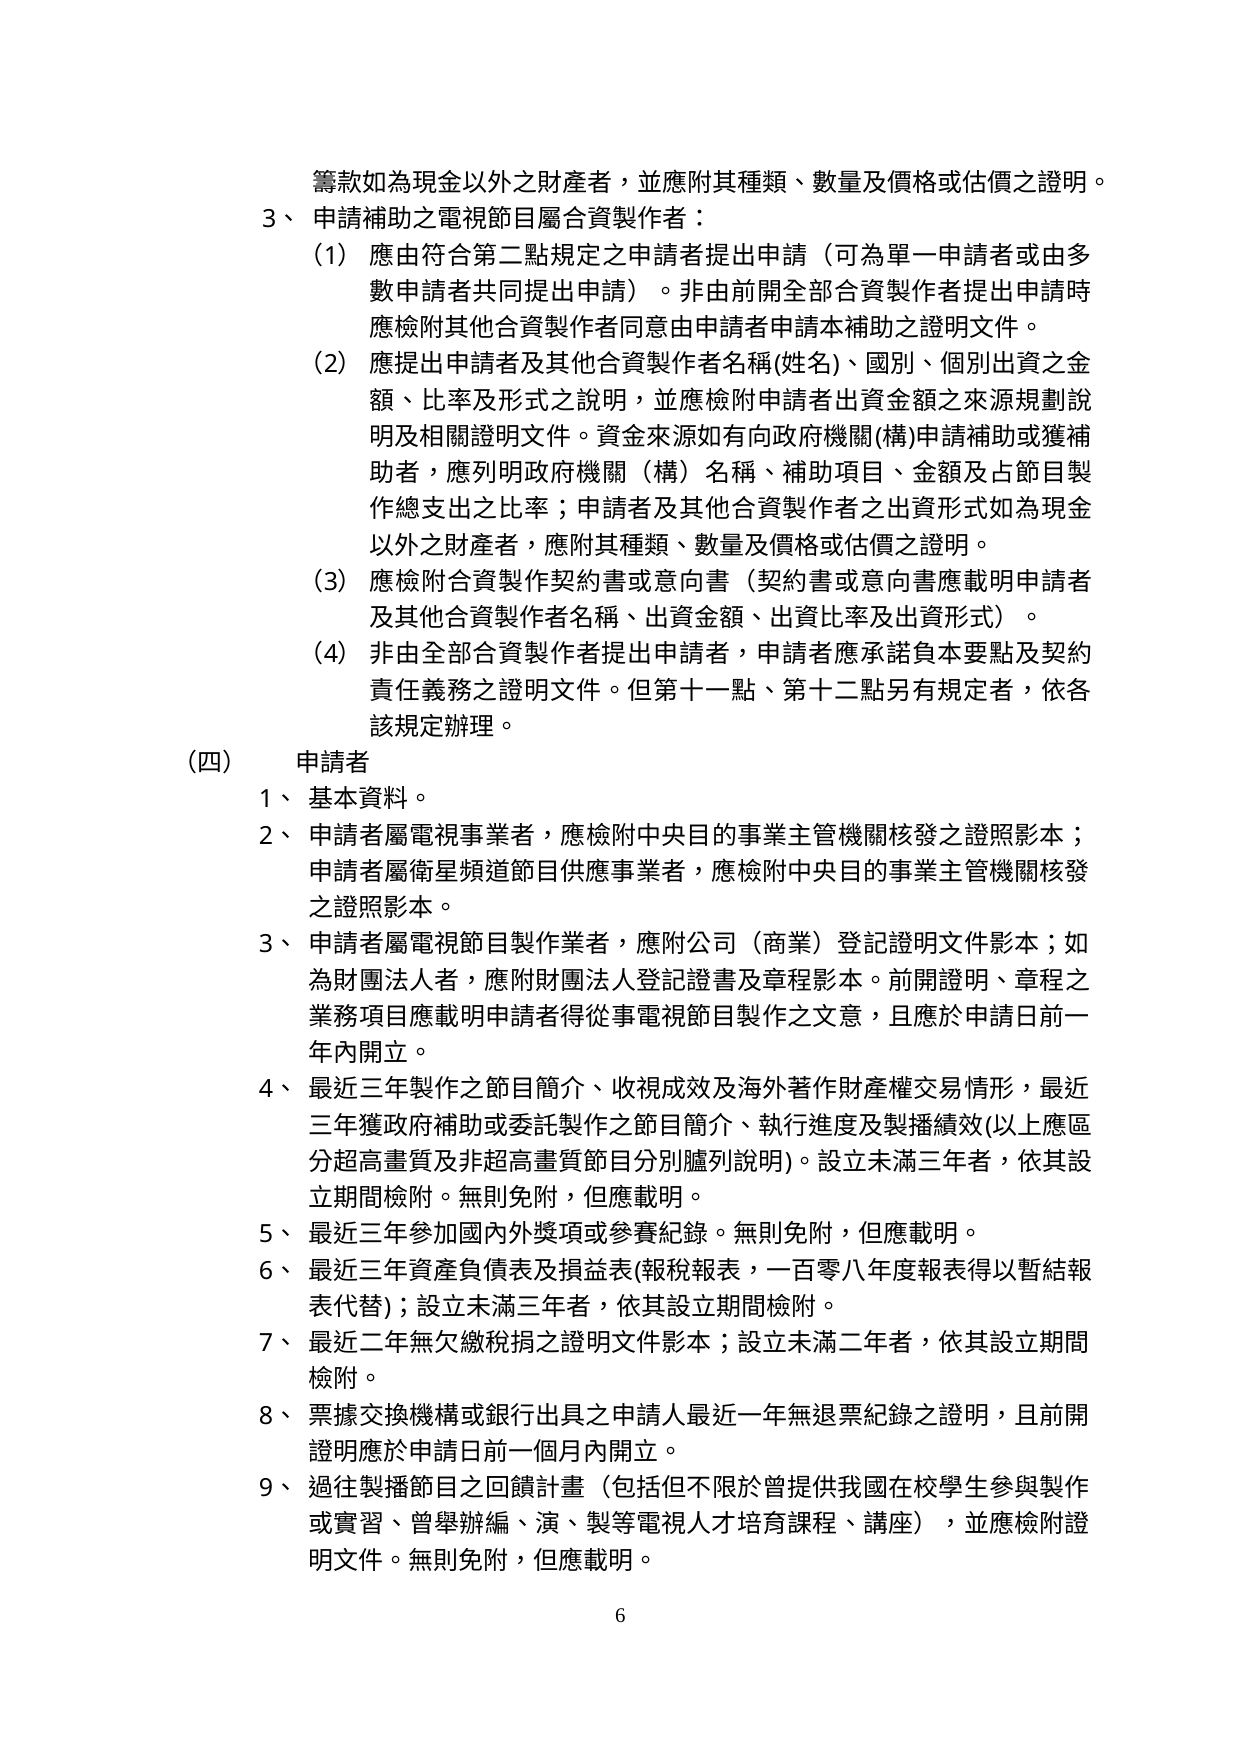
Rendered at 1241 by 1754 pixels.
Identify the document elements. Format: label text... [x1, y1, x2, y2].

list 應提出申請者及其他合資製作者名稱(姓名)、國別、個別出資之金額、比率及形式之說明，並應檢附申請者出資金額之來源規劃說明及相關證明文件。資金來源如有向政府機關(構)申請補助或獲補助者，應列明政府機關（構）名稱、補助項目、金額及占節目製作總支出之比率；申請者及其他合資製作者之出資形式如為現金以外之財產者，應附其種類、數量及價格或估價之證明。 [298, 344, 1092, 561]
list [262, 163, 1092, 199]
list 非由全部合資製作者提出申請者，申請者應承諾負本要點及契約責任義務之證明文件。但第十一點、第十二點另有規定者，依各該規定辦理。 [298, 634, 1092, 743]
list 應由符合第二點規定之申請者提出申請（可為單一申請者或由多數申請者共同提出申請）。非由前開全部合資製作者提出申請時，應檢附其他合資製作者同意由申請者申請本補助之證明文件。 [298, 235, 1092, 344]
list 最近三年資產負債表及損益表(報稅報表，一百零八年度報表得以暫結報表代替)；設立未滿三年者，依其設立期間檢附。 [258, 1250, 1092, 1323]
list 申請者 [173, 743, 1092, 779]
list 最近三年參加國內外獎項或參賽紀錄。無則免附，但應載明。 [258, 1214, 1092, 1250]
list 過往製播節目之回饋計畫（包括但不限於曾提供我國在校學生參與製作或實習、曾舉辦編、演、製等電視人才培育課程、講座），並應檢附證明文件。無則免附，但應載明。 [258, 1468, 1092, 1576]
list 應檢附合資製作契約書或意向書（契約書或意向書應載明申請者及其他合資製作者名稱、出資金額、出資比率及出資形式）。 [298, 561, 1092, 634]
list 基本資料。 [258, 779, 1092, 815]
list 最近二年無欠繳稅捐之證明文件影本；設立未滿二年者，依其設立期間檢附。 [258, 1323, 1092, 1395]
list 最近三年製作之節目簡介、收視成效及海外著作財產權交易情形，最近三年獲政府補助或委託製作之節目簡介、執行進度及製播績效(以上應區分超高畫質及非超高畫質節目分別臚列說明)。設立未滿三年者，依其設立期間檢附。無則免附，但應載明。 [258, 1069, 1092, 1214]
list 申請者屬電視事業者，應檢附中央目的事業主管機關核發之證照影本；申請者屬衛星頻道節目供應事業者，應檢附中央目的事業主管機關核發之證照影本。 [258, 815, 1092, 924]
list 申請補助之電視節目屬合資製作者： [262, 199, 1092, 235]
list 申請者屬電視節目製作業者，應附公司（商業）登記證明文件影本；如為財團法人者，應附財團法人登記證書及章程影本。前開證明、章程之業務項目應載明申請者得從事電視節目製作之文意，且應於申請日前一年內開立。 [258, 924, 1092, 1069]
list 票據交換機構或銀行出具之申請人最近一年無退票紀錄之證明，且前開證明應於申請日前一個月內開立。 [258, 1395, 1092, 1468]
